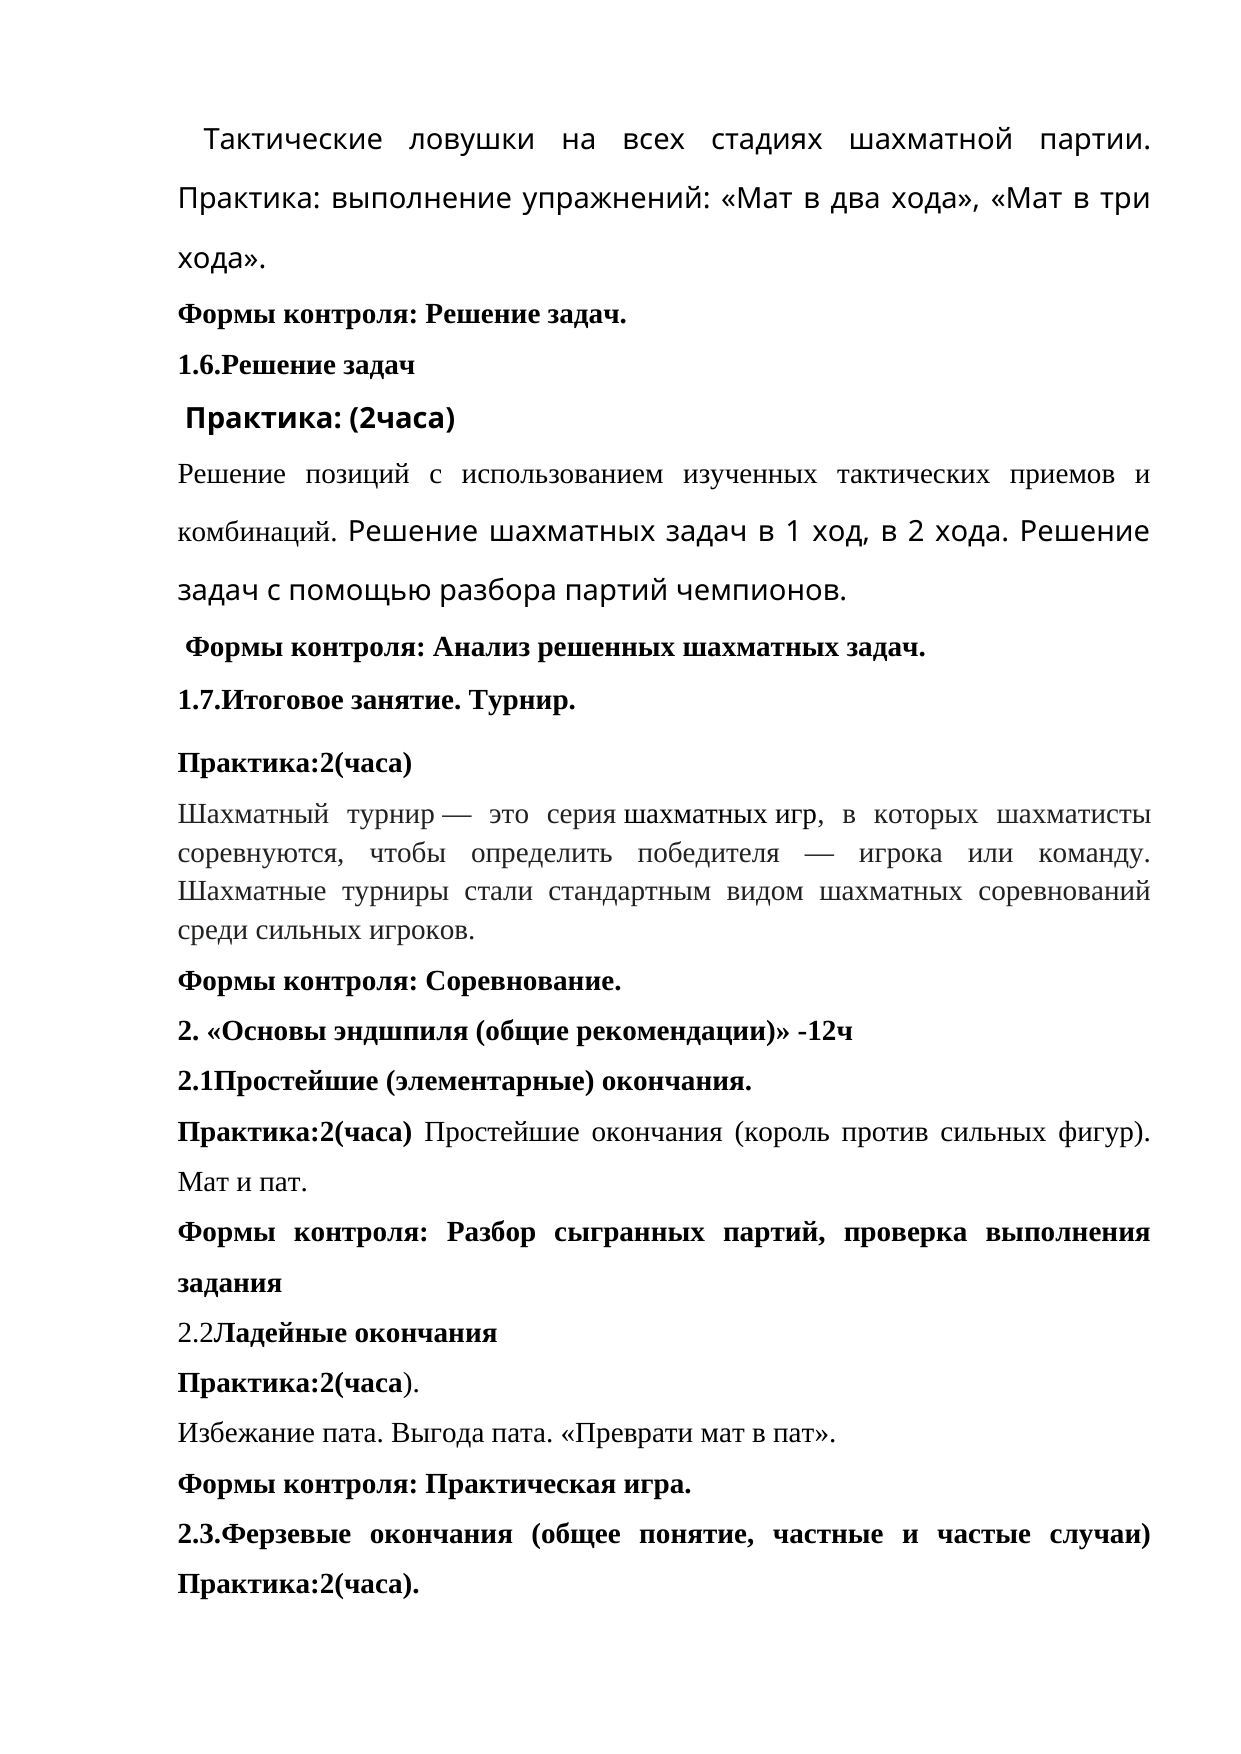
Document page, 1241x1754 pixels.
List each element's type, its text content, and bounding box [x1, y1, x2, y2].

text Тактические ловушки на всех стадиях шахматной партии. Практика: выполнение упражнений: «Мат в два хода», «Мат в три хода». [177, 118, 1152, 277]
text Формы контроля: Разбор сыгранных партий, проверка выполнения задания [177, 1214, 1152, 1298]
text 2.3.Ферзевые окончания (общее понятие, частные и частые случаи) Практика:2(часа). [177, 1516, 1152, 1600]
text Практика: (2часа) [177, 397, 1152, 437]
text Избежание пата. Выгода пата. «Преврати мат в пат». [177, 1416, 1152, 1449]
text Формы контроля: Анализ решенных шахматных задач. [177, 629, 1152, 662]
text Практика:2(часа) Простейшие окончания (король против сильных фигур). Мат и пат. [177, 1114, 1152, 1198]
text Решение позиций с использованием изученных тактических приемов и комбинаций. Решение шахматных задач в 1 ход, в 2 хода. Решение задач с помощью разбора партий чемпионов. [177, 457, 1152, 609]
text Практика:2(часа) [177, 745, 1152, 779]
text 2.1Простейшие (элементарные) окончания. [177, 1063, 1152, 1097]
text Формы контроля: Решение задач. [177, 297, 1152, 330]
text 1.6.Решение задач [177, 347, 1152, 380]
text 1.7.Итоговое занятие. Турнир. [177, 682, 1152, 716]
text Формы контроля: Соревнование. [177, 963, 1152, 996]
text 2.2Ладейные окончания [177, 1315, 1152, 1348]
text Формы контроля: Практическая игра. [177, 1466, 1152, 1499]
text 2. «Основы эндшпиля (общие рекомендации)» -12ч [177, 1013, 1152, 1047]
text Практика:2(часа). [177, 1365, 1152, 1399]
text Шахматный турнир — это серия шахматных игр, в которых шахматисты соревнуются, чтобы определить победителя — игрока или команду. Шахматные турниры стали стандартным видом шахматных соревнований среди сильных игроков. [177, 796, 1152, 945]
